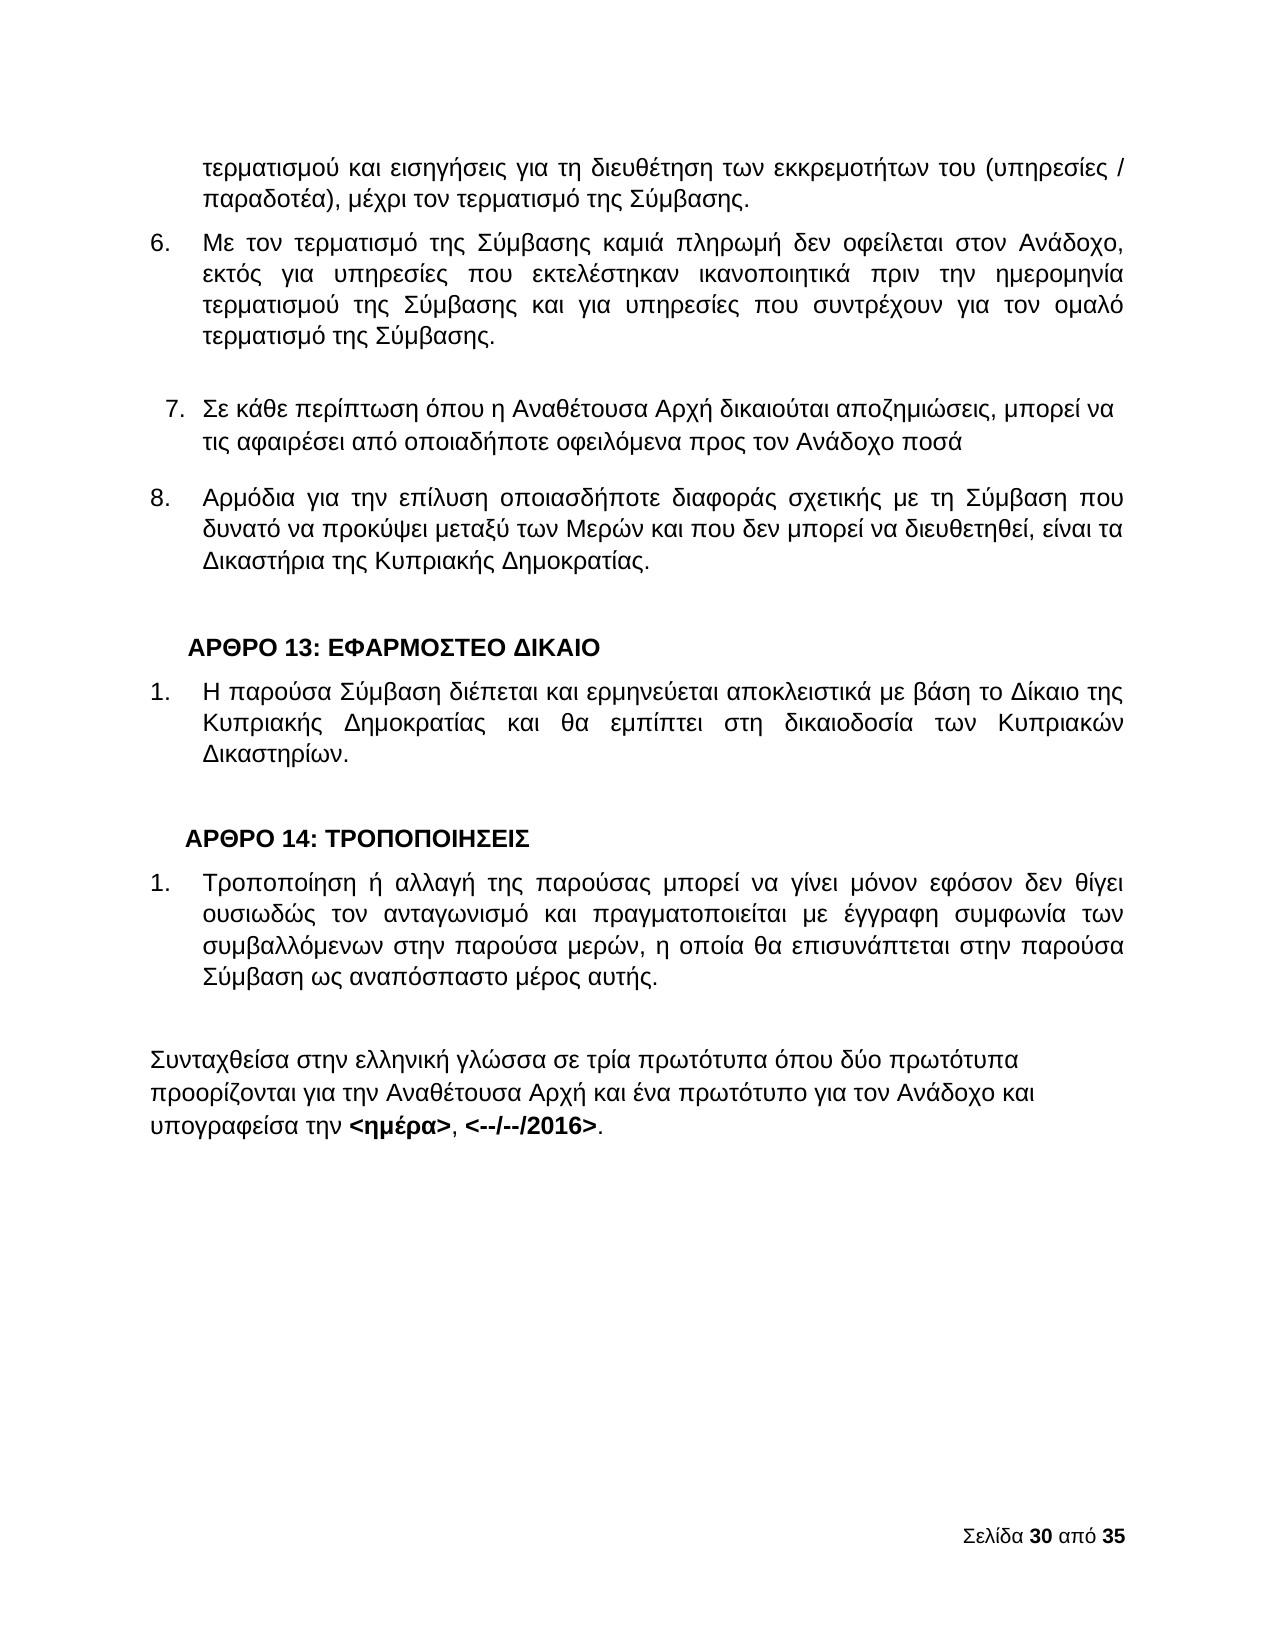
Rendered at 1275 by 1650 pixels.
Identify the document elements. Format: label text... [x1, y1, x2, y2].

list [150, 150, 1125, 212]
list Αρμόδια για την επίλυση οποιασδήποτε διαφοράς σχετικής με τη Σύμβαση που δυνατό να προκύψει μεταξύ των Μερών και που δεν μπορεί να διευθετηθεί, είναι τα Δικαστήρια της Κυπριακής Δημοκρατίας. [150, 481, 1125, 574]
list Σε κάθε περίπτωση όπου η Αναθέτουσα Αρχή δικαιούται αποζημιώσεις, μπορεί να τις αφαιρέσει από οποιαδήποτε οφειλόμενα προς τον Ανάδοχο ποσά [165, 394, 1125, 456]
list Τροποποίηση ή αλλαγή της παρούσας μπορεί να γίνει μόνον εφόσον δεν θίγει ουσιωδώς τον ανταγωνισμό και πραγματοποιείται με έγγραφη συμφωνία των συμβαλλόμενων στην παρούσα μερών, η οποία θα επισυνάπτεται στην παρούσα Σύμβαση ως αναπόσπαστο μέρος αυτής. [150, 866, 1125, 991]
list Με τον τερματισμό της Σύμβασης καμιά πληρωμή δεν οφείλεται στον Ανάδοχο, εκτός για υπηρεσίες που εκτελέστηκαν ικανοποιητικά πριν την ημερομηνία τερματισμού της Σύμβασης και για υπηρεσίες που συντρέχουν για τον ομαλό τερματισμό της Σύμβασης. [150, 225, 1125, 350]
subtitle ΑΡΘΡΟ 14: ΤΡΟΠΟΠΟΙΗΣΕΙΣ [150, 822, 1125, 853]
subtitle ΑΡΘΡΟ 13: ΕΦΑΡΜΟΣΤΕΟ ΔΙΚΑΙΟ [187, 631, 1125, 662]
list Η παρούσα Σύμβαση διέπεται και ερμηνεύεται αποκλειστικά με βάση το Δίκαιο της Κυπριακής Δημοκρατίας και θα εμπίπτει στη δικαιοδοσία των Κυπριακών Δικαστηρίων. [150, 674, 1125, 768]
text Συνταχθείσα στην ελληνική γλώσσα σε τρία πρωτότυπα όπου δύο πρωτότυπα προορίζονται για την Αναθέτουσα Αρχή και ένα πρωτότυπο για τον Ανάδοχο και υπογραφείσα την <ημέρα>, <--/--/2016>. [150, 1044, 1125, 1139]
